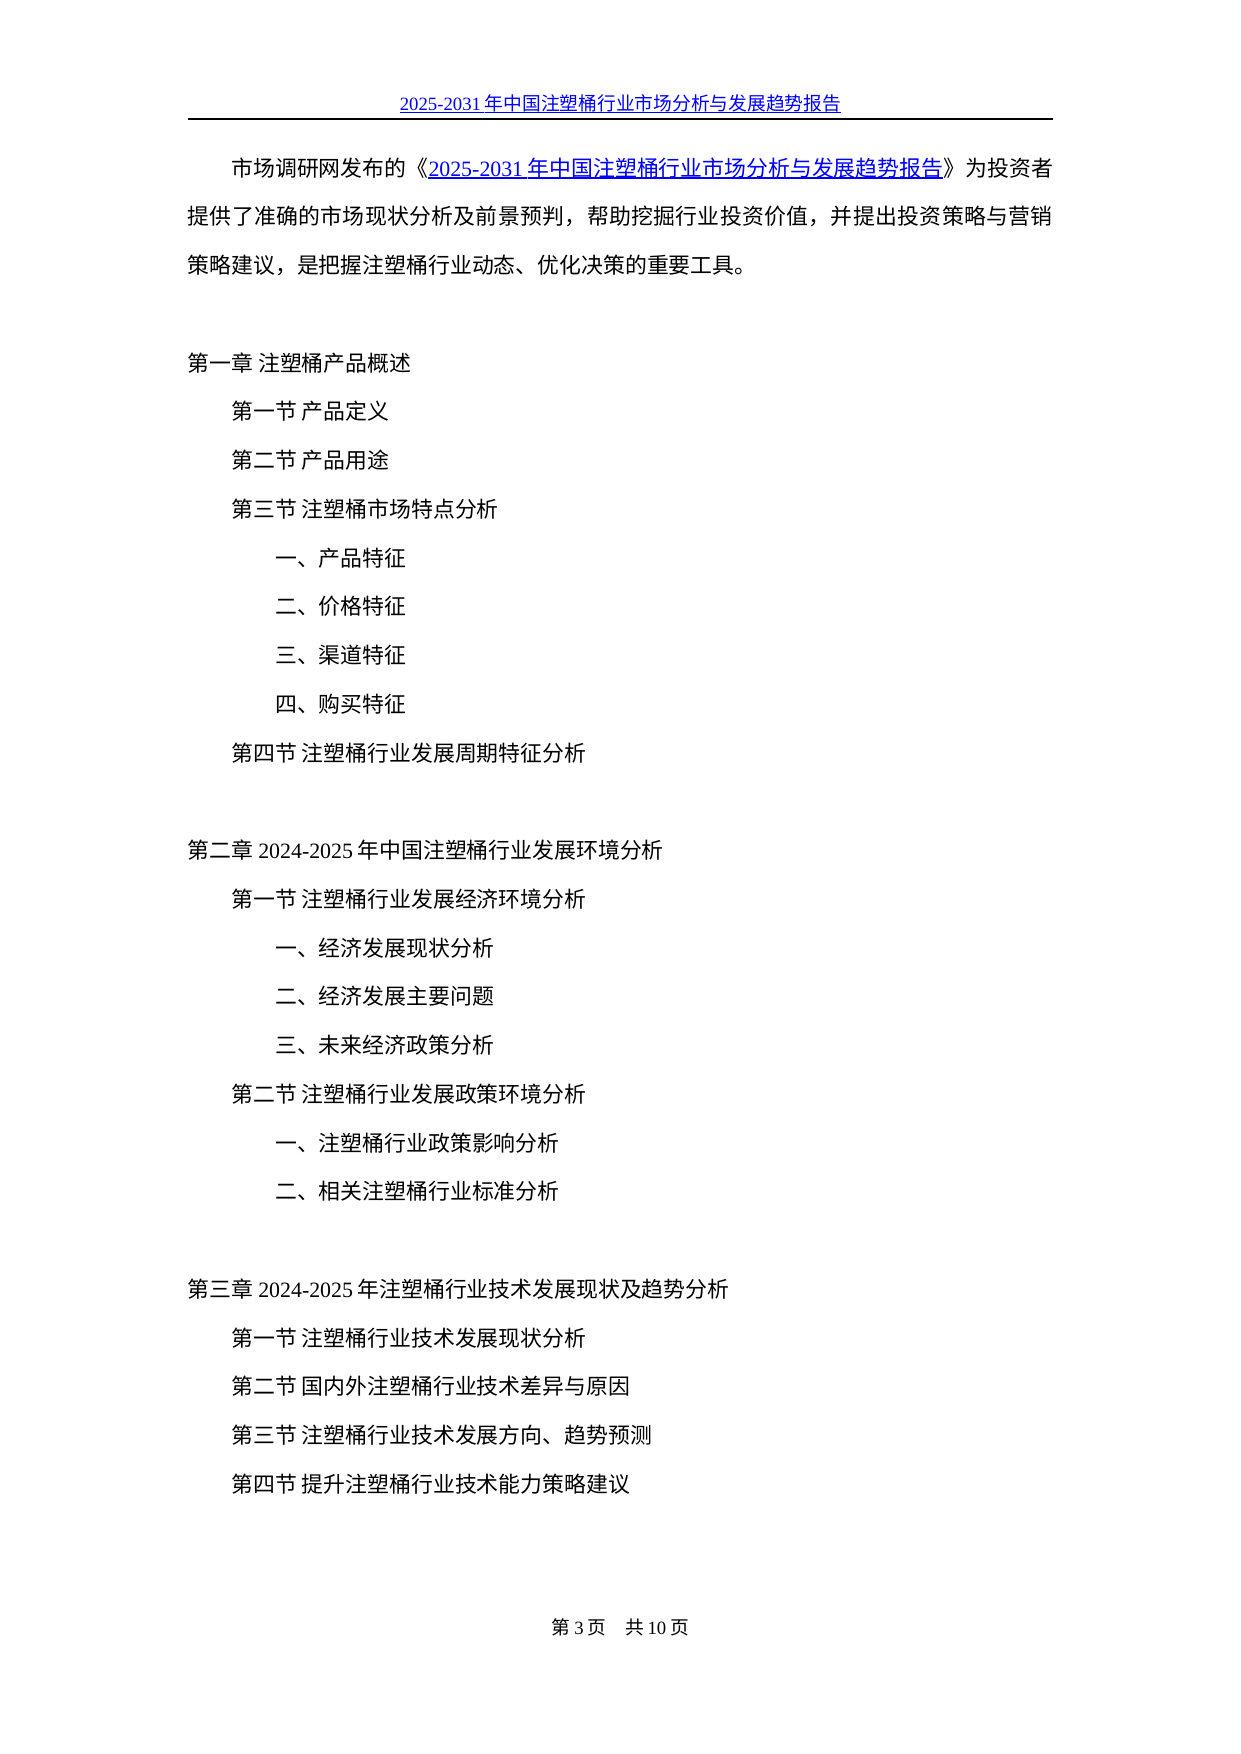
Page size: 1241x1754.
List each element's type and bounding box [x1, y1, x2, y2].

text [187, 150, 1053, 1499]
